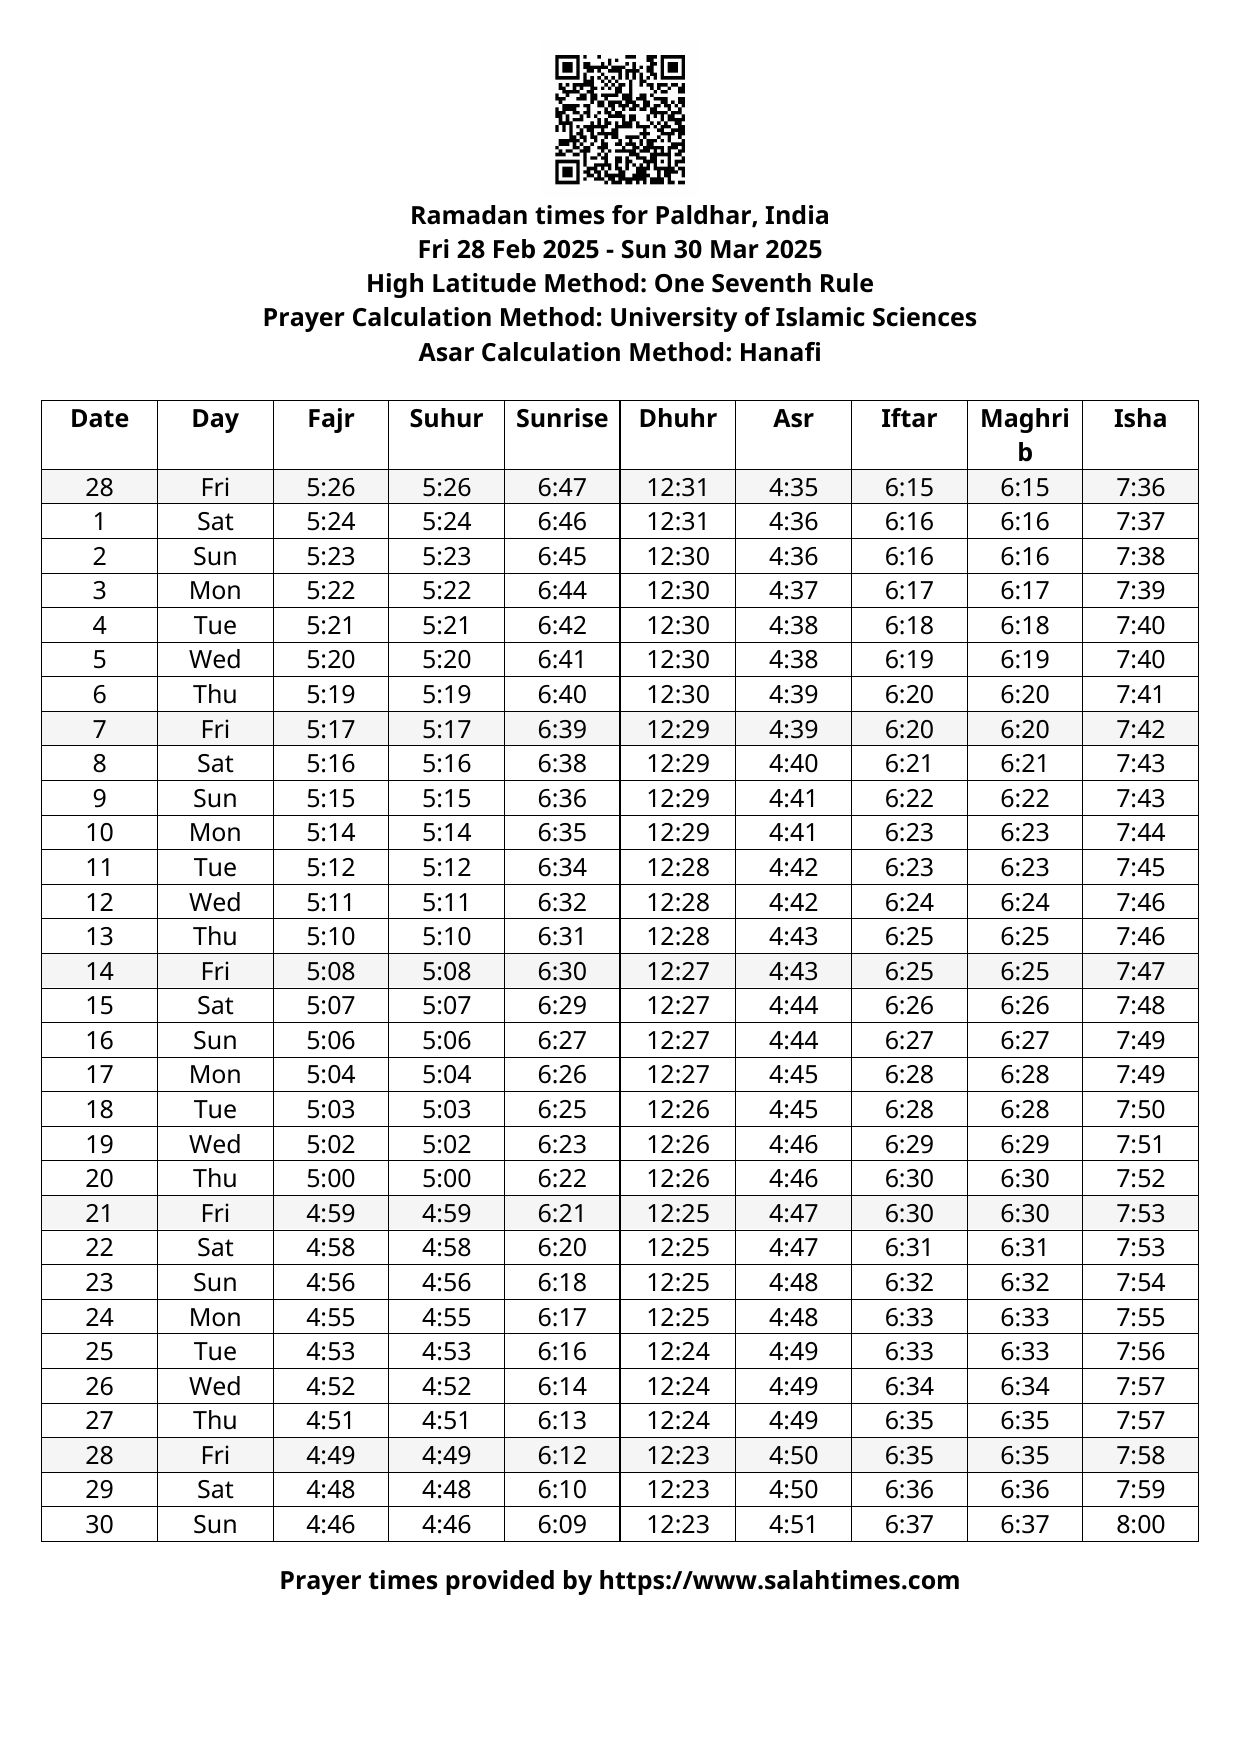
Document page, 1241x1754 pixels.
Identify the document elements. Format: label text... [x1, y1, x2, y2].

table_cell 12:31 [621, 504, 735, 538]
table_cell 6:33 [852, 1300, 967, 1333]
table_cell 5:22 [274, 574, 388, 607]
table_cell 5:14 [274, 816, 388, 849]
table_cell 12:30 [621, 608, 735, 642]
table_cell Sat [158, 504, 273, 538]
table_cell 5:06 [274, 1023, 388, 1057]
table_cell 6:39 [505, 712, 619, 745]
text Fri 28 Feb 2025 - Sun 30 Mar 2025 [42, 232, 1198, 266]
table_cell 7:37 [1083, 504, 1198, 538]
table_cell 6:44 [505, 574, 619, 607]
table_cell 4:49 [736, 1369, 851, 1402]
table_cell 12:30 [621, 643, 735, 676]
table_cell 5:20 [274, 643, 388, 676]
table_cell 7:49 [1083, 1058, 1198, 1091]
table_cell 5:03 [274, 1092, 388, 1126]
table_cell 5:02 [389, 1127, 504, 1160]
table_cell 5:07 [389, 989, 504, 1022]
table_cell 17 [42, 1058, 157, 1091]
table_cell Thu [158, 919, 273, 953]
table_cell Sat [158, 989, 273, 1022]
table_cell 4:52 [389, 1369, 504, 1402]
table_cell 12:29 [621, 746, 735, 780]
table_cell Tue [158, 608, 273, 642]
table_cell 6:10 [505, 1473, 619, 1506]
table_cell 12:29 [621, 816, 735, 849]
table_cell 12:29 [621, 781, 735, 814]
table_cell 7:42 [1083, 712, 1198, 745]
table_cell 4:50 [736, 1473, 851, 1506]
table_cell 7:59 [1083, 1473, 1198, 1506]
table_cell 12:30 [621, 539, 735, 572]
table_cell 4:46 [736, 1127, 851, 1160]
table_cell 6:25 [968, 919, 1082, 953]
table_cell 6:20 [505, 1231, 619, 1264]
table_cell 7:49 [1083, 1023, 1198, 1057]
table_cell 12:25 [621, 1231, 735, 1264]
table_cell 7:57 [1083, 1404, 1198, 1437]
table_header Isha [1083, 401, 1198, 469]
table_cell 6:13 [505, 1404, 619, 1437]
table_cell 6:30 [968, 1196, 1082, 1229]
table_cell 6:31 [852, 1231, 967, 1264]
table_cell 4:43 [736, 919, 851, 953]
table_cell Mon [158, 1300, 273, 1333]
table_cell 12:23 [621, 1438, 735, 1472]
table_cell 12:27 [621, 989, 735, 1022]
table_cell 4:56 [274, 1265, 388, 1299]
table_cell 12:25 [621, 1300, 735, 1333]
table_cell 6:27 [852, 1023, 967, 1057]
table_cell 6:28 [852, 1058, 967, 1091]
table_cell 6:18 [505, 1265, 619, 1299]
table_cell 21 [42, 1196, 157, 1229]
table_cell 5:04 [274, 1058, 388, 1091]
table_cell 6:34 [968, 1369, 1082, 1402]
table_cell 5:19 [389, 677, 504, 711]
table_cell 6:29 [852, 1127, 967, 1160]
table_cell 12:23 [621, 1507, 735, 1541]
table_cell 6:35 [505, 816, 619, 849]
table_header Suhur [389, 401, 504, 469]
text Prayer Calculation Method: University of Islamic Sciences [42, 300, 1198, 334]
table_cell 12:29 [621, 712, 735, 745]
table_cell 6:25 [852, 954, 967, 987]
table_cell 5:24 [389, 504, 504, 538]
table_cell Tue [158, 1092, 273, 1126]
table_cell 6:33 [968, 1334, 1082, 1368]
table_cell 7:40 [1083, 643, 1198, 676]
table_cell 29 [42, 1473, 157, 1506]
table_cell 6:16 [852, 539, 967, 572]
table_cell 4:53 [274, 1334, 388, 1368]
table_cell 5:20 [389, 643, 504, 676]
table_cell 5:21 [389, 608, 504, 642]
table_cell 4:52 [274, 1369, 388, 1402]
table_cell 7:43 [1083, 746, 1198, 780]
table_cell 5:23 [389, 539, 504, 572]
table_cell 6:28 [852, 1092, 967, 1126]
table_cell 12:28 [621, 885, 735, 918]
table_cell 7:55 [1083, 1300, 1198, 1333]
table_cell 5:10 [389, 919, 504, 953]
table_cell 12:24 [621, 1369, 735, 1402]
table_cell 6:26 [968, 989, 1082, 1022]
table_cell 6:23 [852, 850, 967, 884]
table_cell Sun [158, 539, 273, 572]
table_cell 6:15 [852, 470, 967, 503]
table_cell 6:26 [852, 989, 967, 1022]
table_cell 6:36 [505, 781, 619, 814]
table_cell 4:45 [736, 1058, 851, 1091]
table_cell 4:51 [389, 1404, 504, 1437]
table_cell 6:47 [505, 470, 619, 503]
table_header Asr [736, 401, 851, 469]
table_cell 6:38 [505, 746, 619, 780]
table_cell 5:16 [274, 746, 388, 780]
table_cell 6:22 [505, 1161, 619, 1195]
table_cell 5:04 [389, 1058, 504, 1091]
text Prayer times provided by https://www.salahtimes.com [42, 1563, 1198, 1597]
table_cell 4:49 [274, 1438, 388, 1472]
table_cell 5:23 [274, 539, 388, 572]
table_cell 4:36 [736, 504, 851, 538]
table_cell 4:48 [274, 1473, 388, 1506]
table_cell Mon [158, 816, 273, 849]
table_cell 6:33 [968, 1300, 1082, 1333]
table_cell 6:18 [852, 608, 967, 642]
table_cell 12:28 [621, 850, 735, 884]
table_cell 5:22 [389, 574, 504, 607]
table_cell 4:40 [736, 746, 851, 780]
table_cell 4:46 [274, 1507, 388, 1541]
table_cell Fri [158, 954, 273, 987]
table_cell 6:41 [505, 643, 619, 676]
table_cell 6:16 [968, 539, 1082, 572]
table_cell 7:53 [1083, 1231, 1198, 1264]
table_cell 7:46 [1083, 919, 1198, 953]
table_cell 12:25 [621, 1265, 735, 1299]
table_cell 7:53 [1083, 1196, 1198, 1229]
table_cell 6:20 [852, 712, 967, 745]
table_cell 6:15 [968, 470, 1082, 503]
table_cell 23 [42, 1265, 157, 1299]
table_cell 6:29 [968, 1127, 1082, 1160]
table_cell 4:46 [389, 1507, 504, 1541]
table_cell 6:17 [968, 574, 1082, 607]
table_cell Thu [158, 677, 273, 711]
table_cell 7:45 [1083, 850, 1198, 884]
table_cell 4:51 [736, 1507, 851, 1541]
table_cell 12:27 [621, 1023, 735, 1057]
table_cell 4:44 [736, 1023, 851, 1057]
table_cell 5:00 [389, 1161, 504, 1195]
table_cell 6:17 [505, 1300, 619, 1333]
table_cell Fri [158, 470, 273, 503]
text Asar Calculation Method: Hanafi [42, 334, 1198, 368]
table_cell 2 [42, 539, 157, 572]
table_cell Sun [158, 1507, 273, 1541]
table_cell Wed [158, 885, 273, 918]
table_cell 12:24 [621, 1334, 735, 1368]
table_cell 6:23 [968, 816, 1082, 849]
table_cell 4:59 [274, 1196, 388, 1229]
table_cell 24 [42, 1300, 157, 1333]
table_cell 5:02 [274, 1127, 388, 1160]
table_cell 4:41 [736, 816, 851, 849]
table_cell 6:22 [852, 781, 967, 814]
table_cell 6:19 [852, 643, 967, 676]
table_header Day [158, 401, 273, 469]
table_cell 4:59 [389, 1196, 504, 1229]
table_cell 11 [42, 850, 157, 884]
table_cell 5:14 [389, 816, 504, 849]
table_cell 5:00 [274, 1161, 388, 1195]
table_cell 6:45 [505, 539, 619, 572]
table_cell 12:26 [621, 1127, 735, 1160]
table_cell 6:28 [968, 1058, 1082, 1091]
table_cell 4:47 [736, 1196, 851, 1229]
table_cell Thu [158, 1161, 273, 1195]
table_cell Fri [158, 1196, 273, 1229]
table_cell 6:46 [505, 504, 619, 538]
table_cell 15 [42, 989, 157, 1022]
table_cell Sun [158, 1265, 273, 1299]
table_cell 5:12 [389, 850, 504, 884]
table_cell 4:58 [389, 1231, 504, 1264]
table_cell 4:55 [389, 1300, 504, 1333]
table_cell 1 [42, 504, 157, 538]
table_cell 5:17 [274, 712, 388, 745]
table_cell 5:07 [274, 989, 388, 1022]
table_cell 4:39 [736, 712, 851, 745]
table_cell 7:44 [1083, 816, 1198, 849]
table_cell 6:16 [852, 504, 967, 538]
table_header Sunrise [505, 401, 619, 469]
table_cell 7:54 [1083, 1265, 1198, 1299]
table_cell 6 [42, 677, 157, 711]
table_cell Fri [158, 1438, 273, 1472]
table_cell 12:30 [621, 574, 735, 607]
table_cell 20 [42, 1161, 157, 1195]
table_cell 16 [42, 1023, 157, 1057]
table_header Maghrib [968, 401, 1082, 469]
table_cell 6:27 [968, 1023, 1082, 1057]
table_cell Mon [158, 1058, 273, 1091]
table_cell Thu [158, 1404, 273, 1437]
table_cell 6:21 [505, 1196, 619, 1229]
table_cell 26 [42, 1369, 157, 1402]
table_cell 4:48 [736, 1300, 851, 1333]
table_cell 6:32 [505, 885, 619, 918]
table_header Date [42, 401, 157, 469]
table_cell 4:58 [274, 1231, 388, 1264]
table_cell 10 [42, 816, 157, 849]
table_cell 4:37 [736, 574, 851, 607]
table_cell 6:36 [852, 1473, 967, 1506]
table_cell 14 [42, 954, 157, 987]
table_cell 4:43 [736, 954, 851, 987]
table_cell 7:38 [1083, 539, 1198, 572]
table_cell Wed [158, 643, 273, 676]
table_cell 6:23 [505, 1127, 619, 1160]
table_cell 12:27 [621, 954, 735, 987]
table_cell 5:08 [389, 954, 504, 987]
table_cell 5:15 [274, 781, 388, 814]
table_cell 12:26 [621, 1092, 735, 1126]
table_cell 6:22 [968, 781, 1082, 814]
table_cell 19 [42, 1127, 157, 1160]
table_cell Sat [158, 746, 273, 780]
table_cell 7:40 [1083, 608, 1198, 642]
table_cell 7:47 [1083, 954, 1198, 987]
table_cell 5:26 [274, 470, 388, 503]
table_header Fajr [274, 401, 388, 469]
table_cell 6:28 [968, 1092, 1082, 1126]
table_cell 4:48 [389, 1473, 504, 1506]
table_cell 12:26 [621, 1161, 735, 1195]
table_cell 4:36 [736, 539, 851, 572]
table_cell 6:42 [505, 608, 619, 642]
table_cell 6:30 [968, 1161, 1082, 1195]
picture [542, 41, 699, 198]
table_cell 5:17 [389, 712, 504, 745]
table_cell 6:20 [852, 677, 967, 711]
table_cell 7:50 [1083, 1092, 1198, 1126]
table_cell 13 [42, 919, 157, 953]
table_cell 4:51 [274, 1404, 388, 1437]
table_cell Sun [158, 1023, 273, 1057]
table_cell 7:58 [1083, 1438, 1198, 1472]
table_cell 6:31 [505, 919, 619, 953]
table_cell 7:57 [1083, 1369, 1198, 1402]
table_cell 4:56 [389, 1265, 504, 1299]
table_cell Sat [158, 1473, 273, 1506]
table_cell 5:11 [389, 885, 504, 918]
table_cell 4:49 [736, 1334, 851, 1368]
table_cell 12:28 [621, 919, 735, 953]
table_cell 6:32 [852, 1265, 967, 1299]
table_cell Sun [158, 781, 273, 814]
table_cell 6:16 [505, 1334, 619, 1368]
table_cell 12:24 [621, 1404, 735, 1437]
table_cell 4:38 [736, 643, 851, 676]
table_cell Tue [158, 1334, 273, 1368]
table_cell 4:38 [736, 608, 851, 642]
table_cell 6:27 [505, 1023, 619, 1057]
table_cell 7:46 [1083, 885, 1198, 918]
table_cell 6:32 [968, 1265, 1082, 1299]
table_cell 6:23 [968, 850, 1082, 884]
table_cell 4:42 [736, 885, 851, 918]
table_cell 4:46 [736, 1161, 851, 1195]
table_cell 6:21 [852, 746, 967, 780]
table_cell 18 [42, 1092, 157, 1126]
table_cell 6:26 [505, 1058, 619, 1091]
table_cell 5:03 [389, 1092, 504, 1126]
table_cell 5:26 [389, 470, 504, 503]
table_cell 28 [42, 470, 157, 503]
table_cell 5:06 [389, 1023, 504, 1057]
table_cell 5:24 [274, 504, 388, 538]
table_cell 25 [42, 1334, 157, 1368]
table_cell 7:39 [1083, 574, 1198, 607]
table_cell 6:16 [968, 504, 1082, 538]
table_cell 4:44 [736, 989, 851, 1022]
table_cell 4:49 [736, 1404, 851, 1437]
text Ramadan times for Paldhar, India [42, 198, 1198, 232]
table_cell 6:36 [968, 1473, 1082, 1506]
table_cell 6:30 [852, 1161, 967, 1195]
table_cell 5:19 [274, 677, 388, 711]
table_cell 6:34 [852, 1369, 967, 1402]
table_cell 8:00 [1083, 1507, 1198, 1541]
table_cell Tue [158, 850, 273, 884]
table_cell 6:25 [968, 954, 1082, 987]
table_cell 12:31 [621, 470, 735, 503]
table_cell 4:35 [736, 470, 851, 503]
table_cell 6:24 [852, 885, 967, 918]
table_cell 5:10 [274, 919, 388, 953]
table_cell 6:31 [968, 1231, 1082, 1264]
table_cell 4:53 [389, 1334, 504, 1368]
table_cell 4:49 [389, 1438, 504, 1472]
table_header Iftar [852, 401, 967, 469]
table_cell 4:39 [736, 677, 851, 711]
table_cell 6:33 [852, 1334, 967, 1368]
table_cell 6:37 [968, 1507, 1082, 1541]
table_cell 6:12 [505, 1438, 619, 1472]
table_cell 9 [42, 781, 157, 814]
table_cell 6:35 [852, 1438, 967, 1472]
table_cell 12:27 [621, 1058, 735, 1091]
table_cell 6:17 [852, 574, 967, 607]
table_cell 6:35 [968, 1438, 1082, 1472]
table_cell 5 [42, 643, 157, 676]
table_cell 4:55 [274, 1300, 388, 1333]
table_cell 6:19 [968, 643, 1082, 676]
table_cell 12:30 [621, 677, 735, 711]
table_cell 12:23 [621, 1473, 735, 1506]
table_cell 6:20 [968, 677, 1082, 711]
table_cell 6:34 [505, 850, 619, 884]
table_cell 5:08 [274, 954, 388, 987]
table_cell 6:29 [505, 989, 619, 1022]
table_cell 6:23 [852, 816, 967, 849]
table_cell Wed [158, 1127, 273, 1160]
table_cell 7:36 [1083, 470, 1198, 503]
table_cell 22 [42, 1231, 157, 1264]
table_cell Wed [158, 1369, 273, 1402]
table_cell 27 [42, 1404, 157, 1437]
table_cell 6:24 [968, 885, 1082, 918]
table_cell 6:40 [505, 677, 619, 711]
table_cell 7:56 [1083, 1334, 1198, 1368]
table_cell 6:35 [852, 1404, 967, 1437]
table_cell 6:25 [505, 1092, 619, 1126]
table_cell 7:52 [1083, 1161, 1198, 1195]
table_cell 6:18 [968, 608, 1082, 642]
table_cell 28 [42, 1438, 157, 1472]
table_cell 4:42 [736, 850, 851, 884]
table_cell 4 [42, 608, 157, 642]
table_cell 6:09 [505, 1507, 619, 1541]
table_cell 3 [42, 574, 157, 607]
table_cell 5:15 [389, 781, 504, 814]
table_cell 8 [42, 746, 157, 780]
table_cell 4:50 [736, 1438, 851, 1472]
table_cell 12 [42, 885, 157, 918]
table_cell 6:21 [968, 746, 1082, 780]
table_cell 6:25 [852, 919, 967, 953]
table_cell 6:35 [968, 1404, 1082, 1437]
table_cell 7:48 [1083, 989, 1198, 1022]
table_cell 12:25 [621, 1196, 735, 1229]
table_cell Mon [158, 574, 273, 607]
table_cell 30 [42, 1507, 157, 1541]
table_cell 4:41 [736, 781, 851, 814]
table_cell 7:43 [1083, 781, 1198, 814]
table_cell 6:30 [852, 1196, 967, 1229]
table_cell 5:16 [389, 746, 504, 780]
table_cell 6:30 [505, 954, 619, 987]
table_cell 6:20 [968, 712, 1082, 745]
table_cell 7 [42, 712, 157, 745]
table_cell 4:45 [736, 1092, 851, 1126]
table_cell 6:37 [852, 1507, 967, 1541]
table_cell 4:48 [736, 1265, 851, 1299]
table_cell Sat [158, 1231, 273, 1264]
table_cell 5:12 [274, 850, 388, 884]
table_cell 7:51 [1083, 1127, 1198, 1160]
table_cell 6:14 [505, 1369, 619, 1402]
table_cell 7:41 [1083, 677, 1198, 711]
table_cell Fri [158, 712, 273, 745]
table_cell 5:21 [274, 608, 388, 642]
table_cell 4:47 [736, 1231, 851, 1264]
table_header Dhuhr [621, 401, 735, 469]
table_cell 5:11 [274, 885, 388, 918]
text High Latitude Method: One Seventh Rule [42, 266, 1198, 300]
